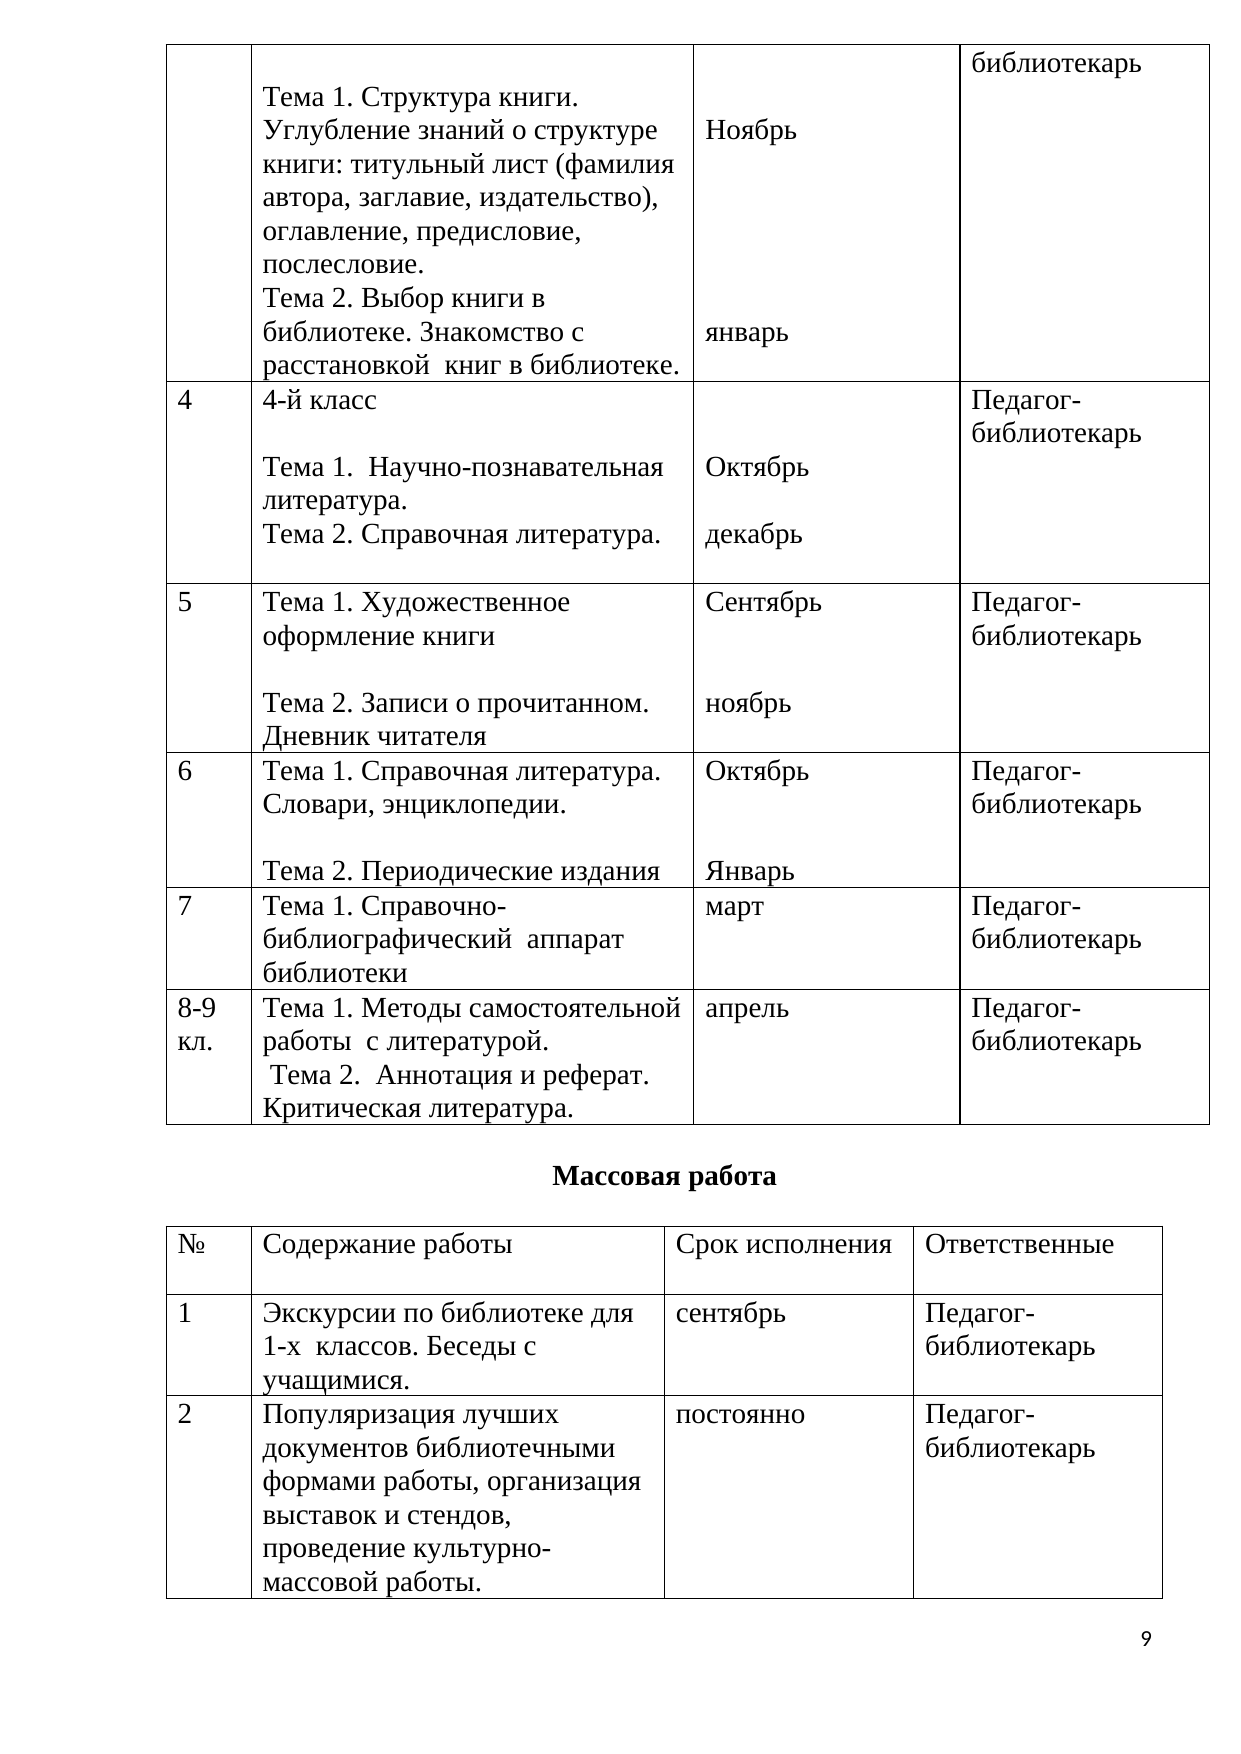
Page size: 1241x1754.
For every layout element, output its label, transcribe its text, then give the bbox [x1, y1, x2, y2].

table_cell Педагог-библиотекарь [961, 990, 1209, 1124]
table_cell Педагог-библиотекарь [961, 584, 1209, 752]
table_cell Популяризация лучших документов библиотечными формами работы, организация выставок и стендов, проведение культурно-массовой работы. [252, 1396, 664, 1598]
table_cell Педагог-библиотекарь [961, 888, 1209, 989]
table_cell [252, 45, 693, 381]
table_cell 4 [167, 382, 251, 583]
table_cell 3 [167, 45, 251, 381]
table_header № [167, 1227, 251, 1294]
table_cell Педагог-библиотекарь [961, 753, 1209, 887]
table_header Ответственные [914, 1227, 1162, 1294]
table_cell Тема 1. Справочно-библиографический аппарат библиотеки [252, 888, 693, 989]
table_cell март [694, 888, 959, 989]
table_cell 6 [167, 753, 251, 887]
table_cell 2 [167, 1396, 251, 1598]
table_cell Октябрь декабрь [694, 382, 959, 583]
table_cell 1 [167, 1295, 251, 1395]
table_cell Сентябрь ноябрь [694, 584, 959, 752]
table_cell Педагог-библиотекарь [914, 1295, 1162, 1395]
table_cell Октябрь Январь [694, 753, 959, 887]
table_cell 5 [167, 584, 251, 752]
table_cell Тема 1. Справочная литература. Словари, энциклопедии. Тема 2. Периодические издания [252, 753, 693, 887]
table_cell Ноябрь январь [694, 45, 959, 381]
table_header Срок исполнения [665, 1227, 913, 1294]
table_cell постоянно [665, 1396, 913, 1598]
table_cell 8-9 кл. [167, 990, 251, 1124]
table_cell Экскурсии по библиотеке для 1-х классов. Беседы с учащимися. [252, 1295, 664, 1395]
table_cell 4-й класс Тема 1. Научно-познавательная литература. Тема 2. Справочная литература. [252, 382, 693, 583]
table_cell Педагог-библиотекарь [961, 382, 1209, 583]
table_cell Тема 1. Методы самостоятельной работы с литературой. Тема 2. Аннотация и реферат. Критическая литература. [252, 990, 693, 1124]
table_header Содержание работы [252, 1227, 664, 1294]
table_cell 7 [167, 888, 251, 989]
text Массовая работа [177, 1158, 1152, 1192]
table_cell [914, 1396, 1162, 1598]
table_cell сентябрь [665, 1295, 913, 1395]
table_cell апрель [694, 990, 959, 1124]
table_cell Тема 1. Художественное оформление книги Тема 2. Записи о прочитанном. Дневник читателя [252, 584, 693, 752]
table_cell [961, 45, 1209, 381]
